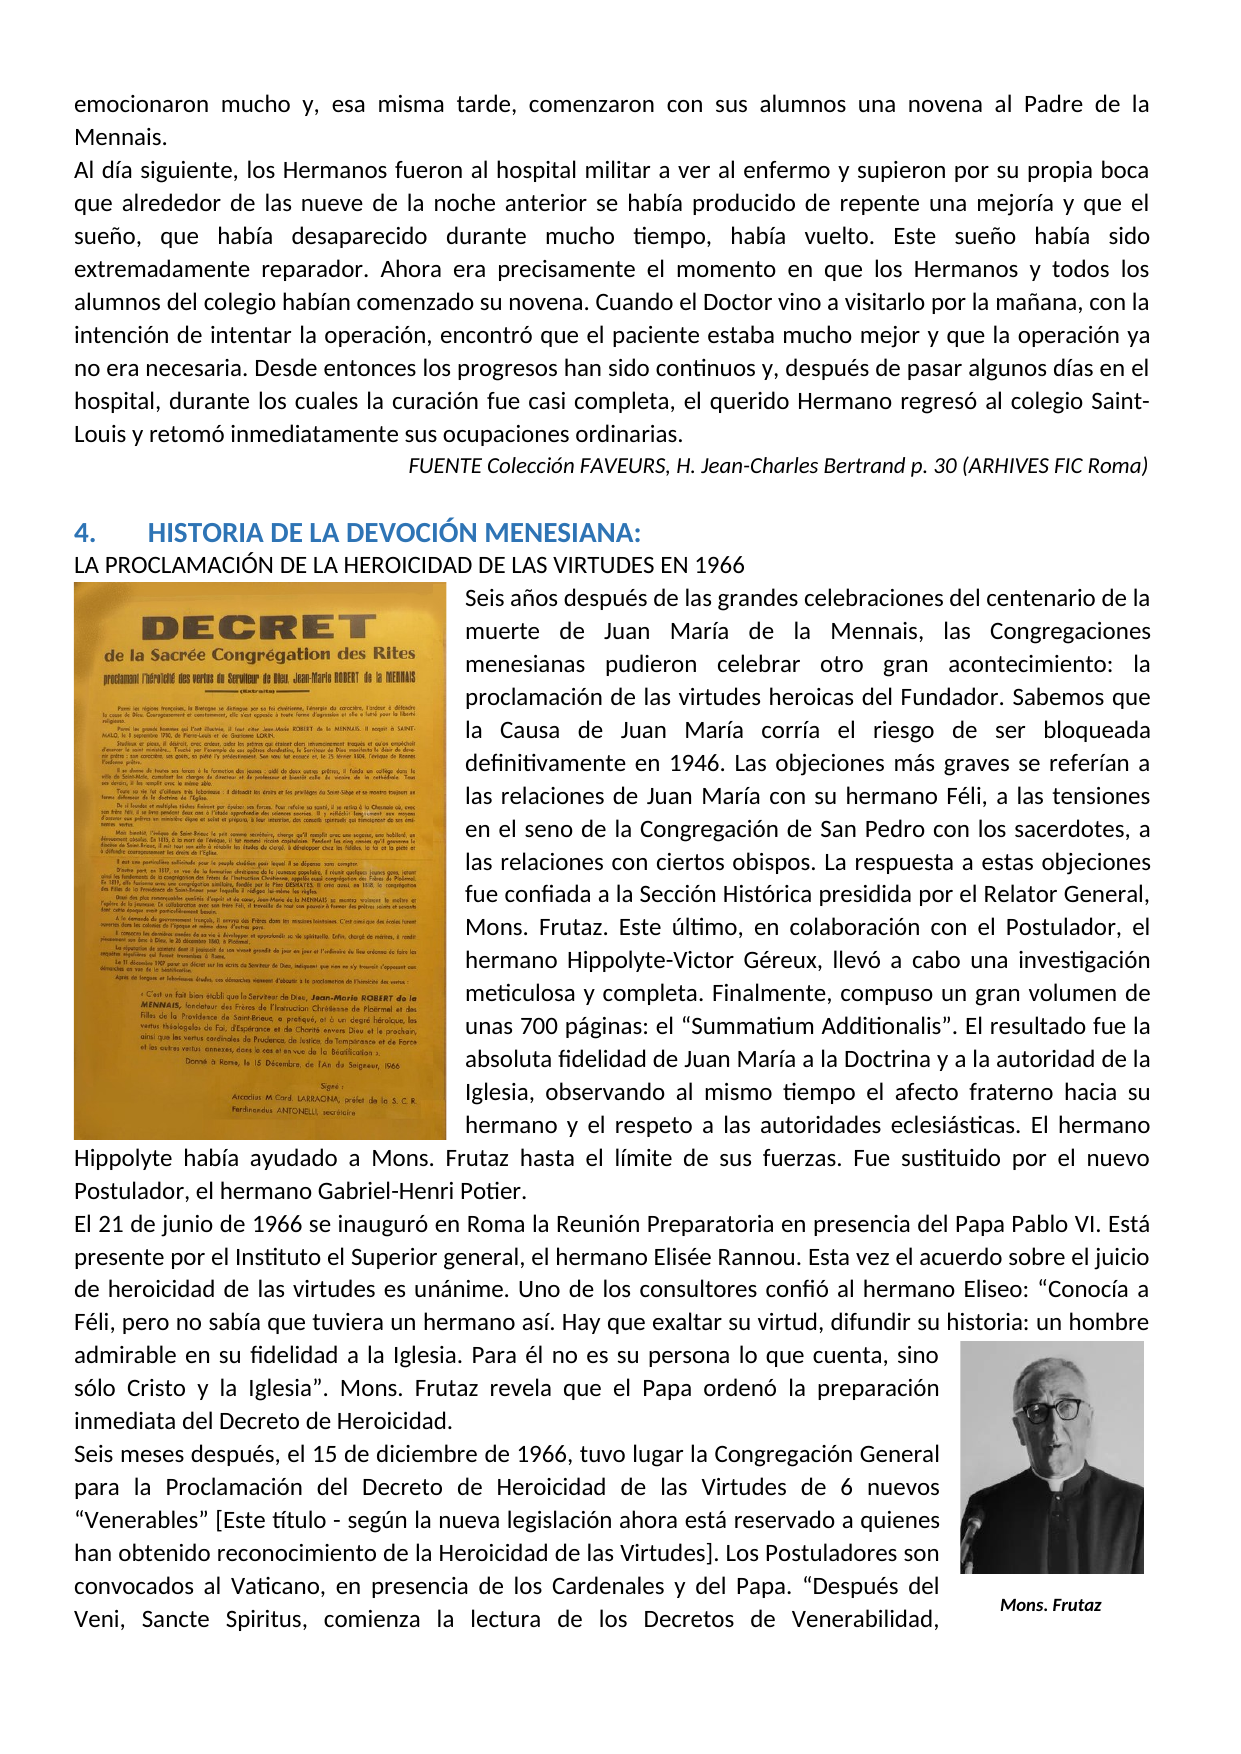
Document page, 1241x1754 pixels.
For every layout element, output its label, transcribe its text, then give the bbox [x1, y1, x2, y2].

picture [960, 1341, 1144, 1574]
list FUENTE Colección FAVEURS, H. Jean-Charles Bertrand p. 30 (ARHIVES FIC Roma) [74, 451, 1152, 479]
list LA PROCLAMACIÓN DE LA HEROICIDAD DE LAS VIRTUDES EN 1966 [74, 549, 1152, 580]
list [74, 89, 1152, 152]
picture [73, 582, 447, 1140]
list El 21 de junio de 1966 se inauguró en Roma la Reunión Preparatoria en presencia del Papa Pablo VI. Está presente por el Instituto el Superior general, el hermano Elisée Rannou. Esta vez el acuerdo sobre el juicio de heroicidad de las virtudes es unánime. Uno de los consultores confió al hermano Eliseo: “Conocía a Féli, pero no sabía que tuviera un hermano así. Hay que exaltar su virtud, difundir su historia: un hombre admirable en su fidelidad a la Iglesia. Para él no es su persona lo que cuenta, sino sólo Cristo y la Iglesia”. Mons. Frutaz revela que el Papa ordenó la preparación inmediata del Decreto de Heroicidad. [74, 1208, 1152, 1436]
list Al día siguiente, los Hermanos fueron al hospital militar a ver al enfermo y supieron por su propia boca que alrededor de las nueve de la noche anterior se había producido de repente una mejoría y que el sueño, que había desaparecido durante mucho tiempo, había vuelto. Este sueño había sido extremadamente reparador. Ahora era precisamente el momento en que los Hermanos y todos los alumnos del colegio habían comenzado su novena. Cuando el Doctor vino a visitarlo por la mañana, con la intención de intentar la operación, encontró que el paciente estaba mucho mejor y que la operación ya no era necesaria. Desde entonces los progresos han sido continuos y, después de pasar algunos días en el hospital, durante los cuales la curación fue casi completa, el querido Hermano regresó al colegio Saint-Louis y retomó inmediatamente sus ocupaciones ordinarias. [74, 154, 1152, 448]
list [74, 1438, 1152, 1633]
list HISTORIA DE LA DEVOCIÓN MENESIANA: [74, 514, 1152, 549]
